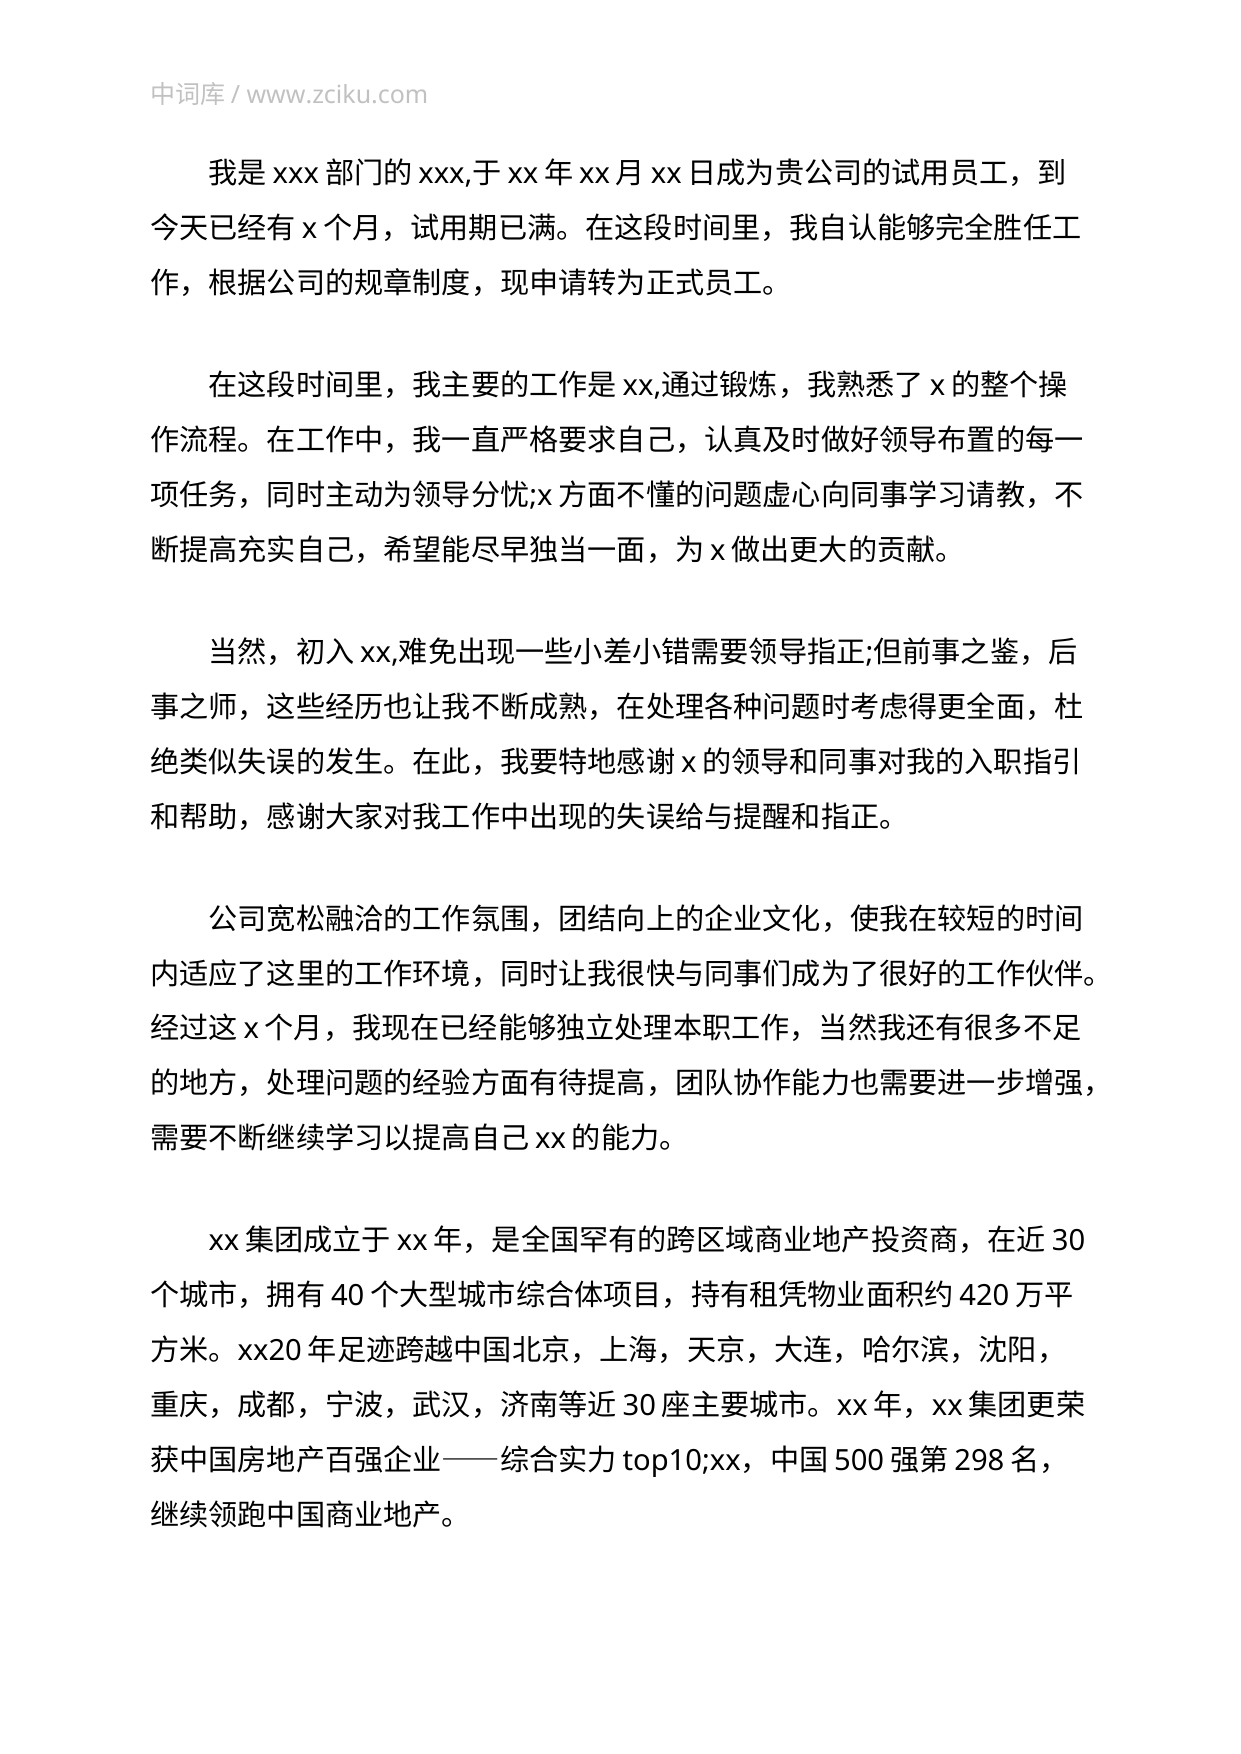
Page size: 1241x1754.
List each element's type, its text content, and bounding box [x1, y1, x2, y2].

text 当然，初入xx,难免出现一些小差小错需要领导指正;但前事之鉴，后事之师，这些经历也让我不断成熟，在处理各种问题时考虑得更全面，杜绝类似失误的发生。在此，我要特地感谢x的领导和同事对我的入职指引和帮助，感谢大家对我工作中出现的失误给与提醒和指正。 [150, 629, 1090, 836]
text 公司宽松融洽的工作氛围，团结向上的企业文化，使我在较短的时间内适应了这里的工作环境，同时让我很快与同事们成为了很好的工作伙伴。经过这x个月，我现在已经能够独立处理本职工作，当然我还有很多不足的地方，处理问题的经验方面有待提高，团队协作能力也需要进一步增强，需要不断继续学习以提高自己xx的能力。 [150, 895, 1090, 1157]
text 在这段时间里，我主要的工作是xx,通过锻炼，我熟悉了x的整个操作流程。在工作中，我一直严格要求自己，认真及时做好领导布置的每一项任务，同时主动为领导分忧;x方面不懂的问题虚心向同事学习请教，不断提高充实自己，希望能尽早独当一面，为x做出更大的贡献。 [150, 362, 1090, 569]
text 我是xxx部门的xxx,于xx年xx月xx日成为贵公司的试用员工，到今天已经有x个月，试用期已满。在这段时间里，我自认能够完全胜任工作，根据公司的规章制度，现申请转为正式员工。 [150, 150, 1090, 302]
text xx集团成立于xx年，是全国罕有的跨区域商业地产投资商，在近30个城市，拥有40个大型城市综合体项目，持有租凭物业面积约420万平方米。xx20年足迹跨越中国北京，上海，天京，大连，哈尔滨，沈阳，重庆，成都，宁波，武汉，济南等近30座主要城市。xx年，xx集团更荣获中国房地产百强企业——综合实力top10;xx，中国500强第298名，继续领跑中国商业地产。 [150, 1217, 1090, 1534]
